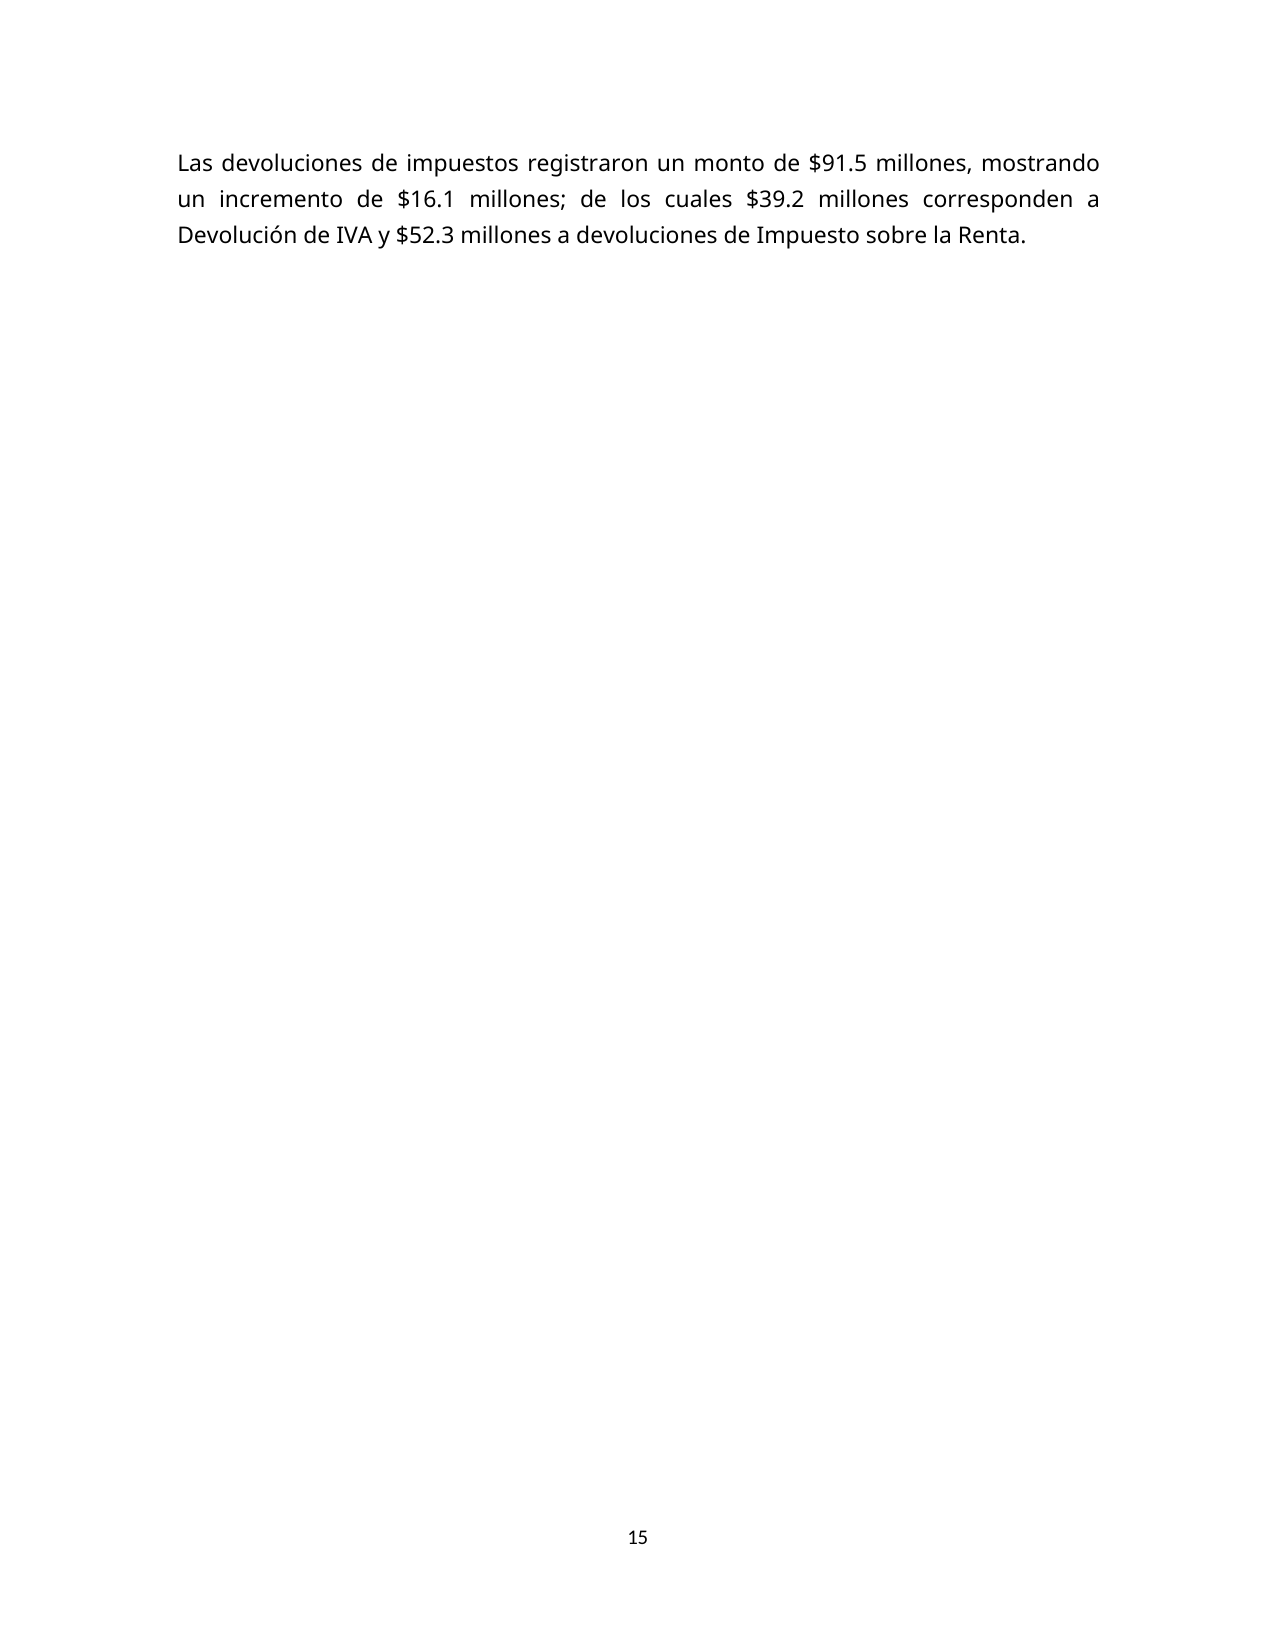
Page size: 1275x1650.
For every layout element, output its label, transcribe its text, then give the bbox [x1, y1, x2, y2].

text Las devoluciones de impuestos registraron un monto de $91.5 millones, mostrando un incremento de $16.1 millones; de los cuales $39.2 millones corresponden a Devolución de IVA y $52.3 millones a devoluciones de Impuesto sobre la Renta. [177, 147, 1101, 250]
